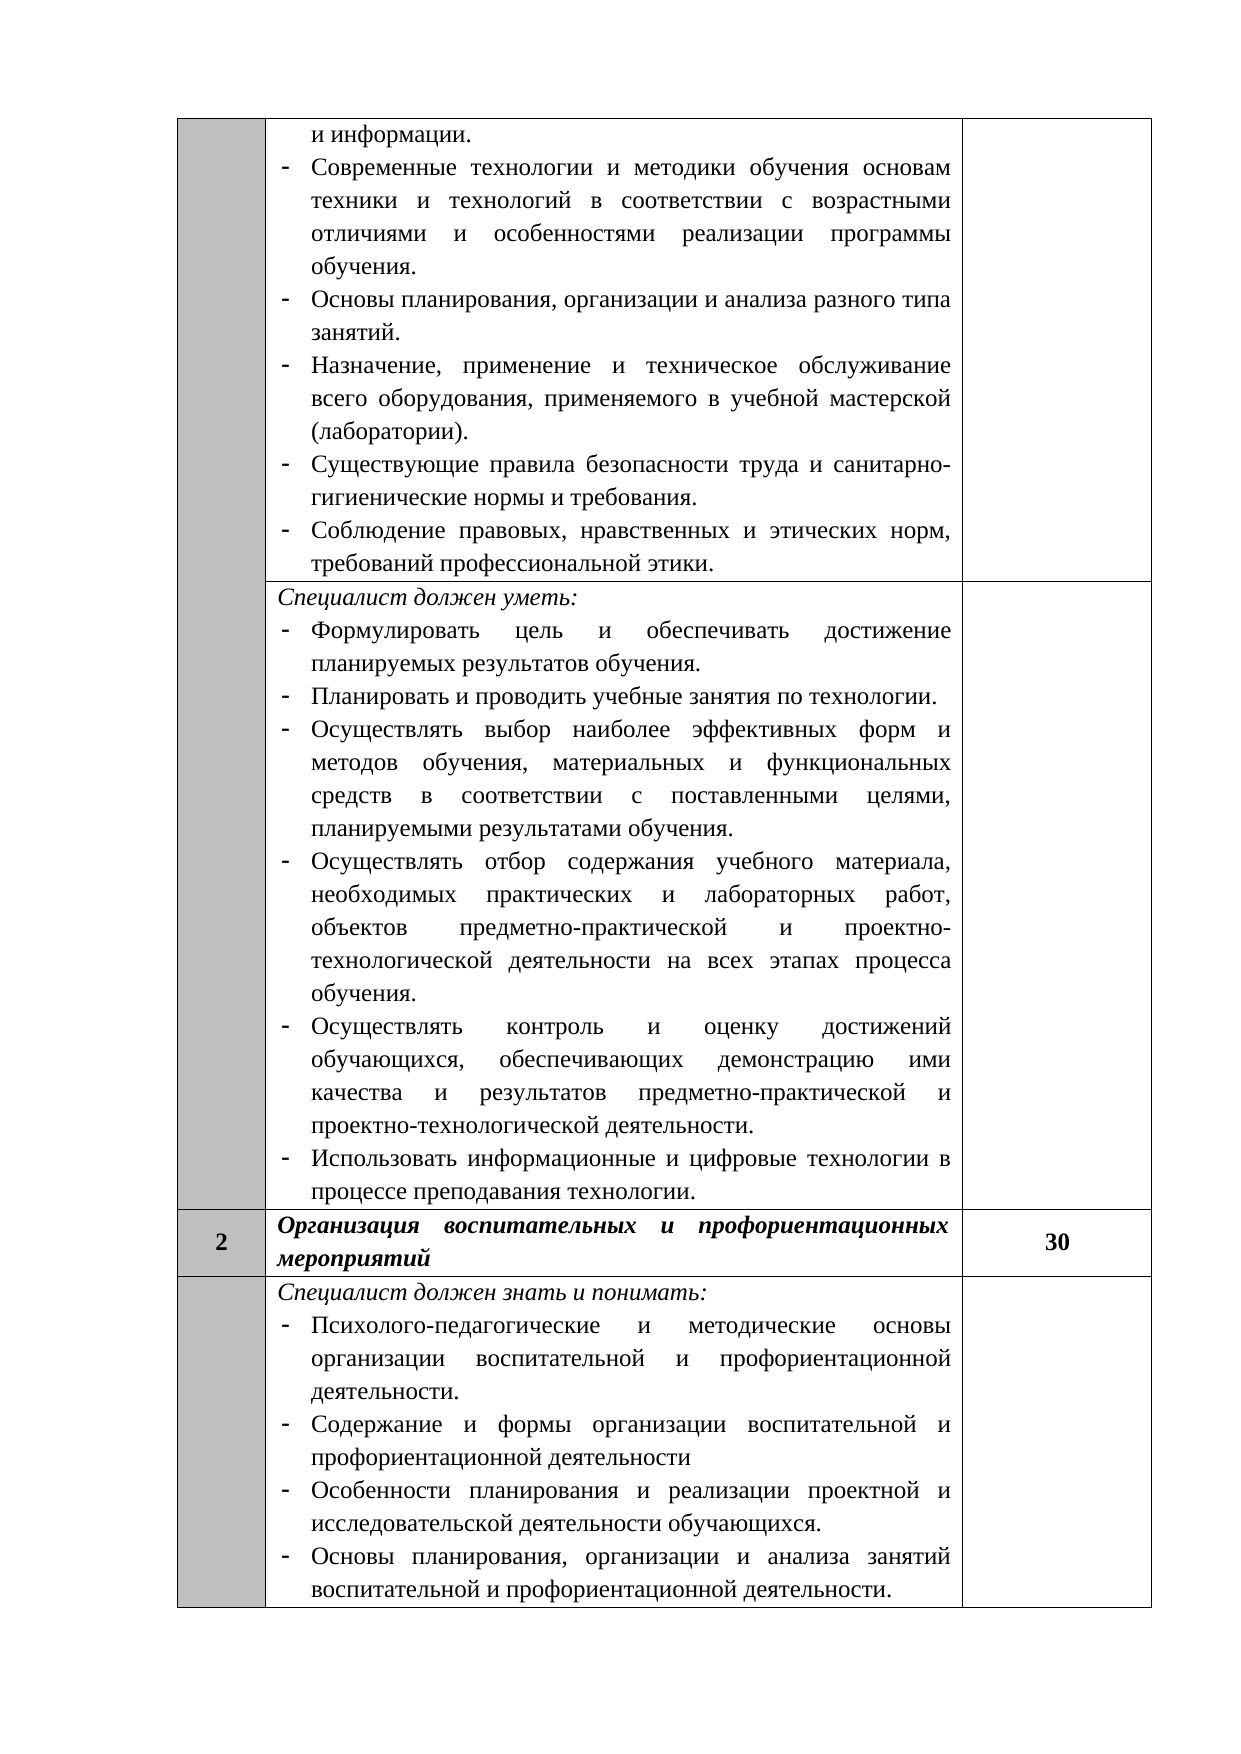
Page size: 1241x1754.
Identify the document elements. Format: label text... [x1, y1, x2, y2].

table_cell [178, 1277, 265, 1607]
table_cell Организация воспитательных и профориентационных мероприятий [266, 1210, 962, 1276]
table_cell Специалист должен знать и понимать: Психолого-педагогические и методические основы организации воспитательной и профориентационной деятельности. Содержание и формы организации воспитательной и профориентационной деятельности Особенности планирования и реализации проектной и исследовательской деятельности обучающихся. Основы планирования, организации и анализа занятий воспитательной и профориентационной деятельности. [266, 1277, 962, 1607]
table_cell [963, 119, 1151, 581]
table_cell Специалист должен уметь: Формулировать цель и обеспечивать достижение планируемых результатов обучения. Планировать и проводить учебные занятия по технологии. Осуществлять выбор наиболее эффективных форм и методов обучения, материальных и функциональных средств в соответствии с поставленными целями, планируемыми результатами обучения. Осуществлять отбор содержания учебного материала, необходимых практических и лабораторных работ, объектов предметно-практической и проектно-технологической деятельности на всех этапах процесса обучения. Осуществлять контроль и оценку достижений обучающихся, обеспечивающих демонстрацию ими качества и результатов предметно-практической и проектно-технологической деятельности. Использовать информационные и цифровые технологии в процессе преподавания технологии. [266, 582, 962, 1209]
table_cell [963, 1277, 1151, 1607]
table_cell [266, 119, 962, 581]
table_cell 30 [963, 1210, 1151, 1276]
table_cell [963, 582, 1151, 1209]
table_cell 2 [178, 1210, 265, 1276]
table_cell [178, 119, 265, 1209]
